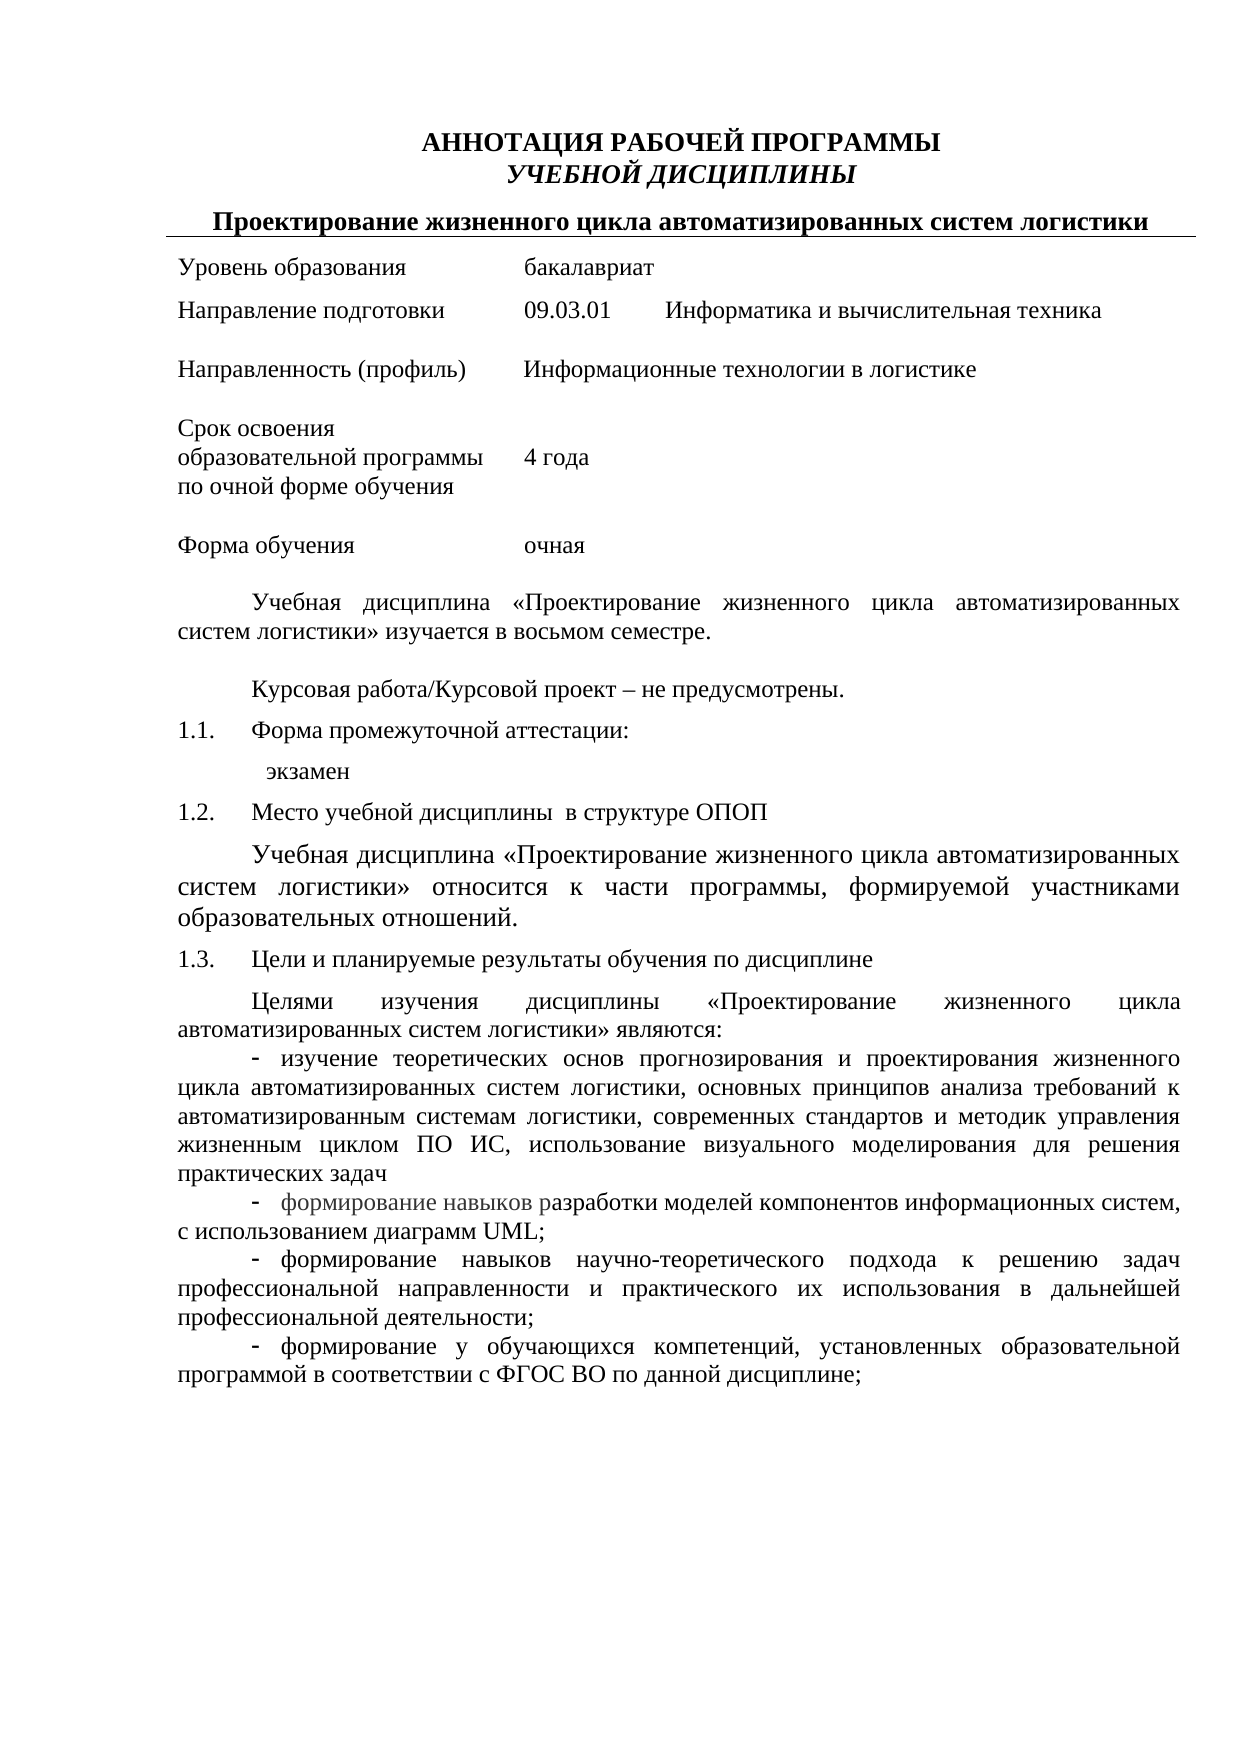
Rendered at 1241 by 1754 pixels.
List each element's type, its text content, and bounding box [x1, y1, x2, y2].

table_cell бакалавриат [513, 237, 1196, 295]
table_cell Направление подготовки [166, 295, 513, 354]
list формирование навыков научно-теоретического подхода к решению задач профессиональной направленности и практического их использования в дальнейшей профессиональной деятельности; [177, 1244, 1181, 1331]
table_cell Срок освоения образовательной программы по очной форме обучения [166, 413, 513, 499]
subtitle Место учебной дисциплины в структуре ОПОП [177, 797, 1181, 826]
list Курсовая работа/Курсовой проект – не предусмотрены. [177, 674, 1181, 702]
table_cell 09.03.01 [513, 295, 653, 354]
text Целями изучения дисциплины «Проектирование жизненного цикла автоматизированных систем логистики» являются: [177, 986, 1181, 1043]
table_cell 4 года [513, 413, 1196, 499]
table_cell Уровень образования [166, 237, 513, 295]
table_cell очная [513, 500, 1196, 559]
subtitle Цели и планируемые результаты обучения по дисциплине [177, 944, 1181, 973]
subtitle экзамен [266, 756, 1181, 785]
table_cell Проектирование жизненного цикла автоматизированных систем логистики [166, 189, 1196, 236]
subtitle Учебная дисциплина «Проектирование жизненного цикла автоматизированных систем логистики» относится к части программы, формируемой участниками образовательных отношений. [177, 839, 1181, 932]
list формирование у обучающихся компетенций, установленных образовательной программой в соответствии с ФГОС ВО по данной дисциплине; [177, 1331, 1181, 1388]
list Учебная дисциплина «Проектирование жизненного цикла автоматизированных систем логистики» изучается в восьмом семестре. [177, 587, 1181, 645]
table_cell Информационные технологии в логистике [513, 354, 1196, 413]
table_cell Направленность (профиль) [166, 354, 513, 413]
subtitle Форма промежуточной аттестации: [177, 715, 1181, 744]
table_cell Информатика и вычислительная техника [654, 295, 1196, 354]
table_cell Форма обучения [166, 500, 513, 559]
list формирование навыков разработки моделей компонентов информационных систем, с использованием диаграмм UML; [177, 1187, 1181, 1244]
list изучение теоретических основ прогнозирования и проектирования жизненного цикла автоматизированных систем логистики, основных принципов анализа требований к автоматизированным системам логистики, современных стандартов и методик управления жизненным циклом ПО ИС, использование визуального моделирования для решения практических задач [177, 1043, 1181, 1187]
table_header АННОТАЦИЯ РАБОЧЕЙ ПРОГРАММЫ УЧЕБНОЙ ДИСЦИПЛИНЫ [166, 127, 1196, 189]
